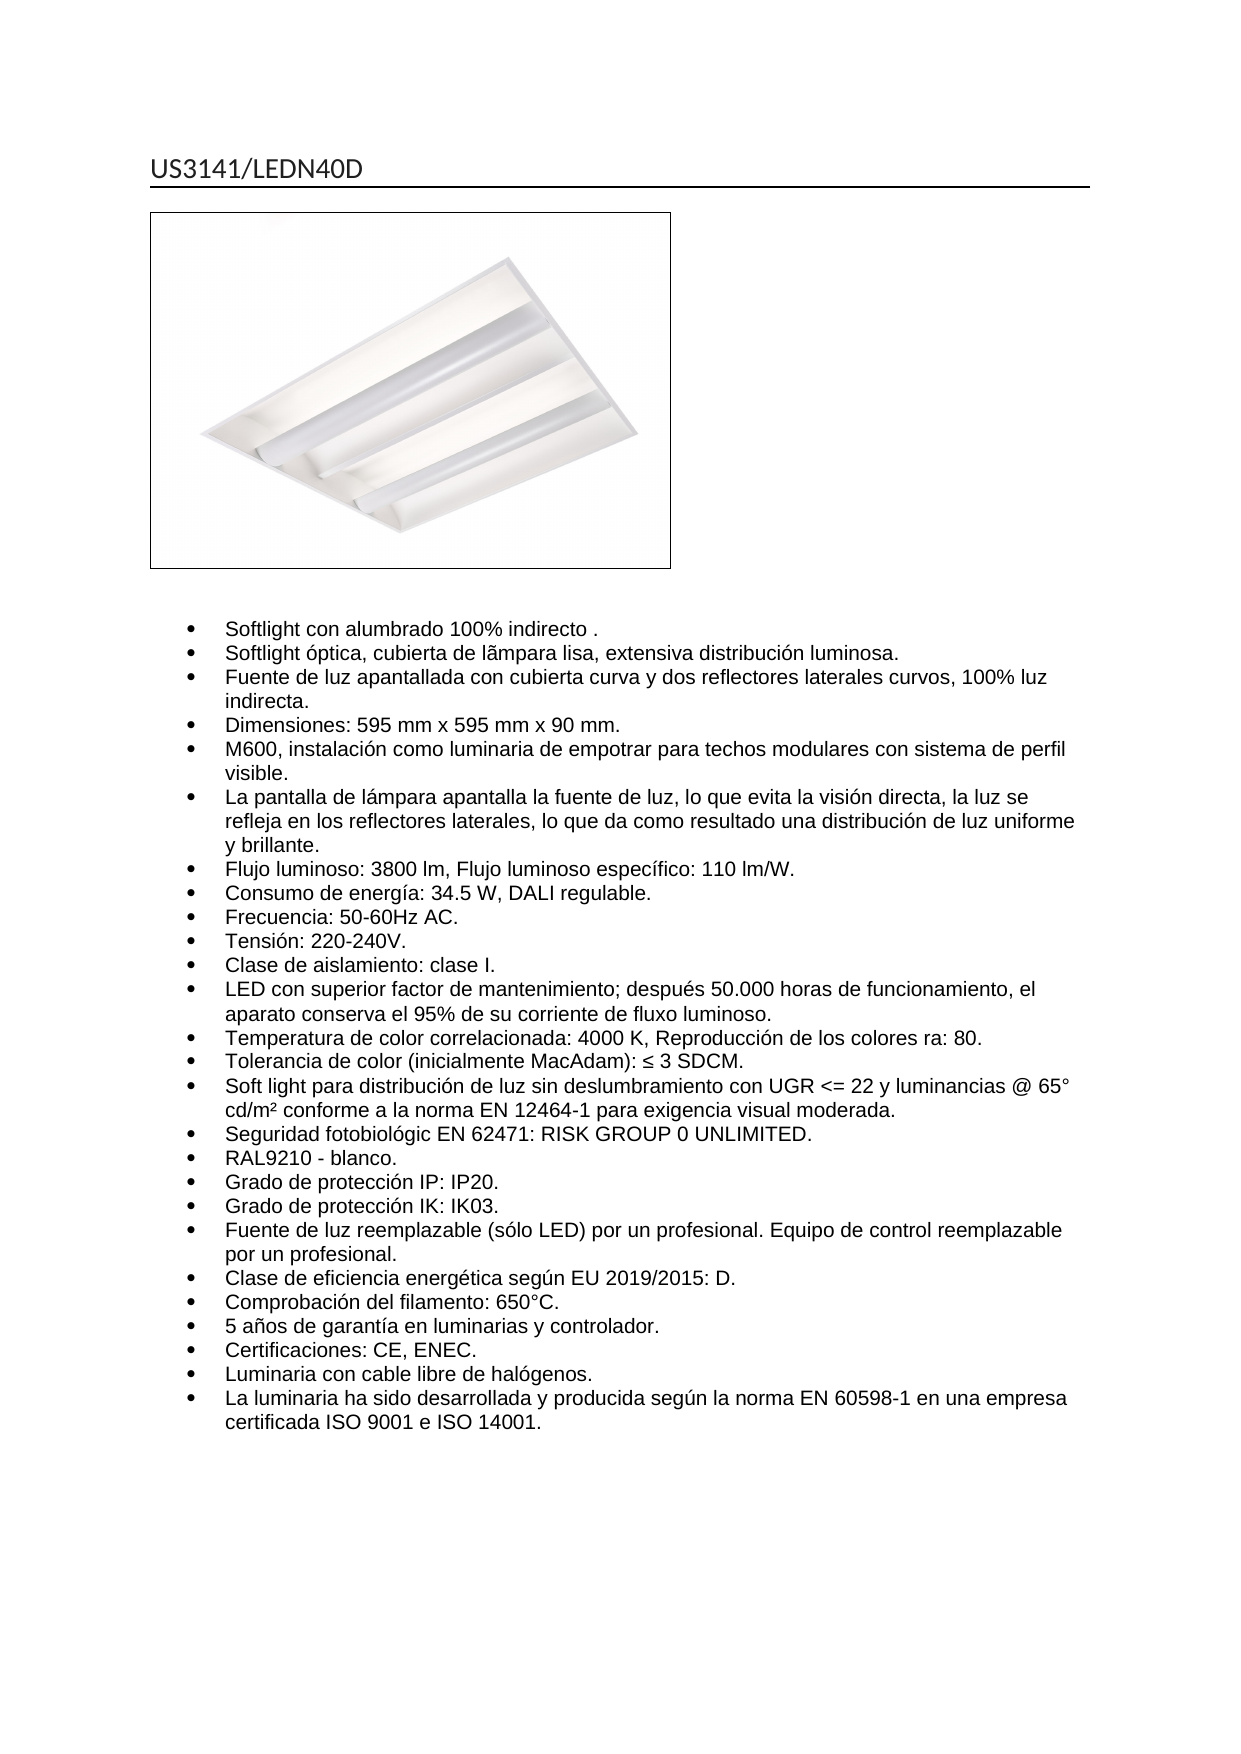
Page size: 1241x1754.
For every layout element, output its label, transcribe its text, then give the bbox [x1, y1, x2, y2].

list Comprobación del filamento: 650°C. [187, 1290, 1090, 1314]
list Grado de protección IK: IK03. [187, 1194, 1090, 1218]
list RAL9210 - blanco. [187, 1146, 1090, 1169]
list Clase de eficiencia energética según EU 2019/2015: D. [187, 1266, 1090, 1290]
list Consumo de energía: 34.5 W, DALI regulable. [187, 881, 1090, 905]
list Tensión: 220-240V. [187, 929, 1090, 953]
list La luminaria ha sido desarrollada y producida según la norma EN 60598-1 en una empresa certificada ISO 9001 e ISO 14001. [187, 1386, 1090, 1434]
list Luminaria con cable libre de halógenos. [187, 1362, 1090, 1386]
list Temperatura de color correlacionada: 4000 K, Reproducción de los colores ra: 80. [187, 1025, 1090, 1049]
list Clase de aislamiento: clase I. [187, 953, 1090, 977]
list Dimensiones: 595 mm x 595 mm x 90 mm. [187, 713, 1090, 737]
list La pantalla de lámpara apantalla la fuente de luz, lo que evita la visión directa, la luz se refleja en los reflectores laterales, lo que da como resultado una distribución de luz uniforme y brillante. [187, 785, 1090, 857]
list Softlight con alumbrado 100% indirecto . [187, 617, 1090, 641]
list 5 años de garantía en luminarias y controlador. [187, 1314, 1090, 1338]
list Tolerancia de color (inicialmente MacAdam): ≤ 3 SDCM. [187, 1049, 1090, 1073]
text US3141/LEDN40D [150, 150, 1090, 186]
list Grado de protección IP: IP20. [187, 1169, 1090, 1194]
list Fuente de luz apantallada con cubierta curva y dos reflectores laterales curvos, 100% luz indirecta. [187, 665, 1090, 713]
list M600, instalación como luminaria de empotrar para techos modulares con sistema de perfil visible. [187, 737, 1090, 785]
list Fuente de luz reemplazable (sólo LED) por un profesional. Equipo de control reemplazable por un profesional. [187, 1218, 1090, 1266]
list LED con superior factor de mantenimiento; después 50.000 horas de funcionamiento, el aparato conserva el 95% de su corriente de fluxo luminoso. [187, 977, 1090, 1025]
list Seguridad fotobiológic EN 62471: RISK GROUP 0 UNLIMITED. [187, 1121, 1090, 1146]
list Flujo luminoso: 3800 lm, Flujo luminoso específico: 110 lm/W. [187, 857, 1090, 881]
list Soft light para distribución de luz sin deslumbramiento con UGR <= 22 y luminancias @ 65° cd/m² conforme a la norma EN 12464-1 para exigencia visual moderada. [187, 1073, 1090, 1121]
list Certificaciones: CE, ENEC. [187, 1338, 1090, 1362]
picture [151, 213, 670, 568]
list Softlight óptica, cubierta de lãmpara lisa, extensiva distribución luminosa. [187, 641, 1090, 665]
list Frecuencia: 50-60Hz AC. [187, 905, 1090, 929]
